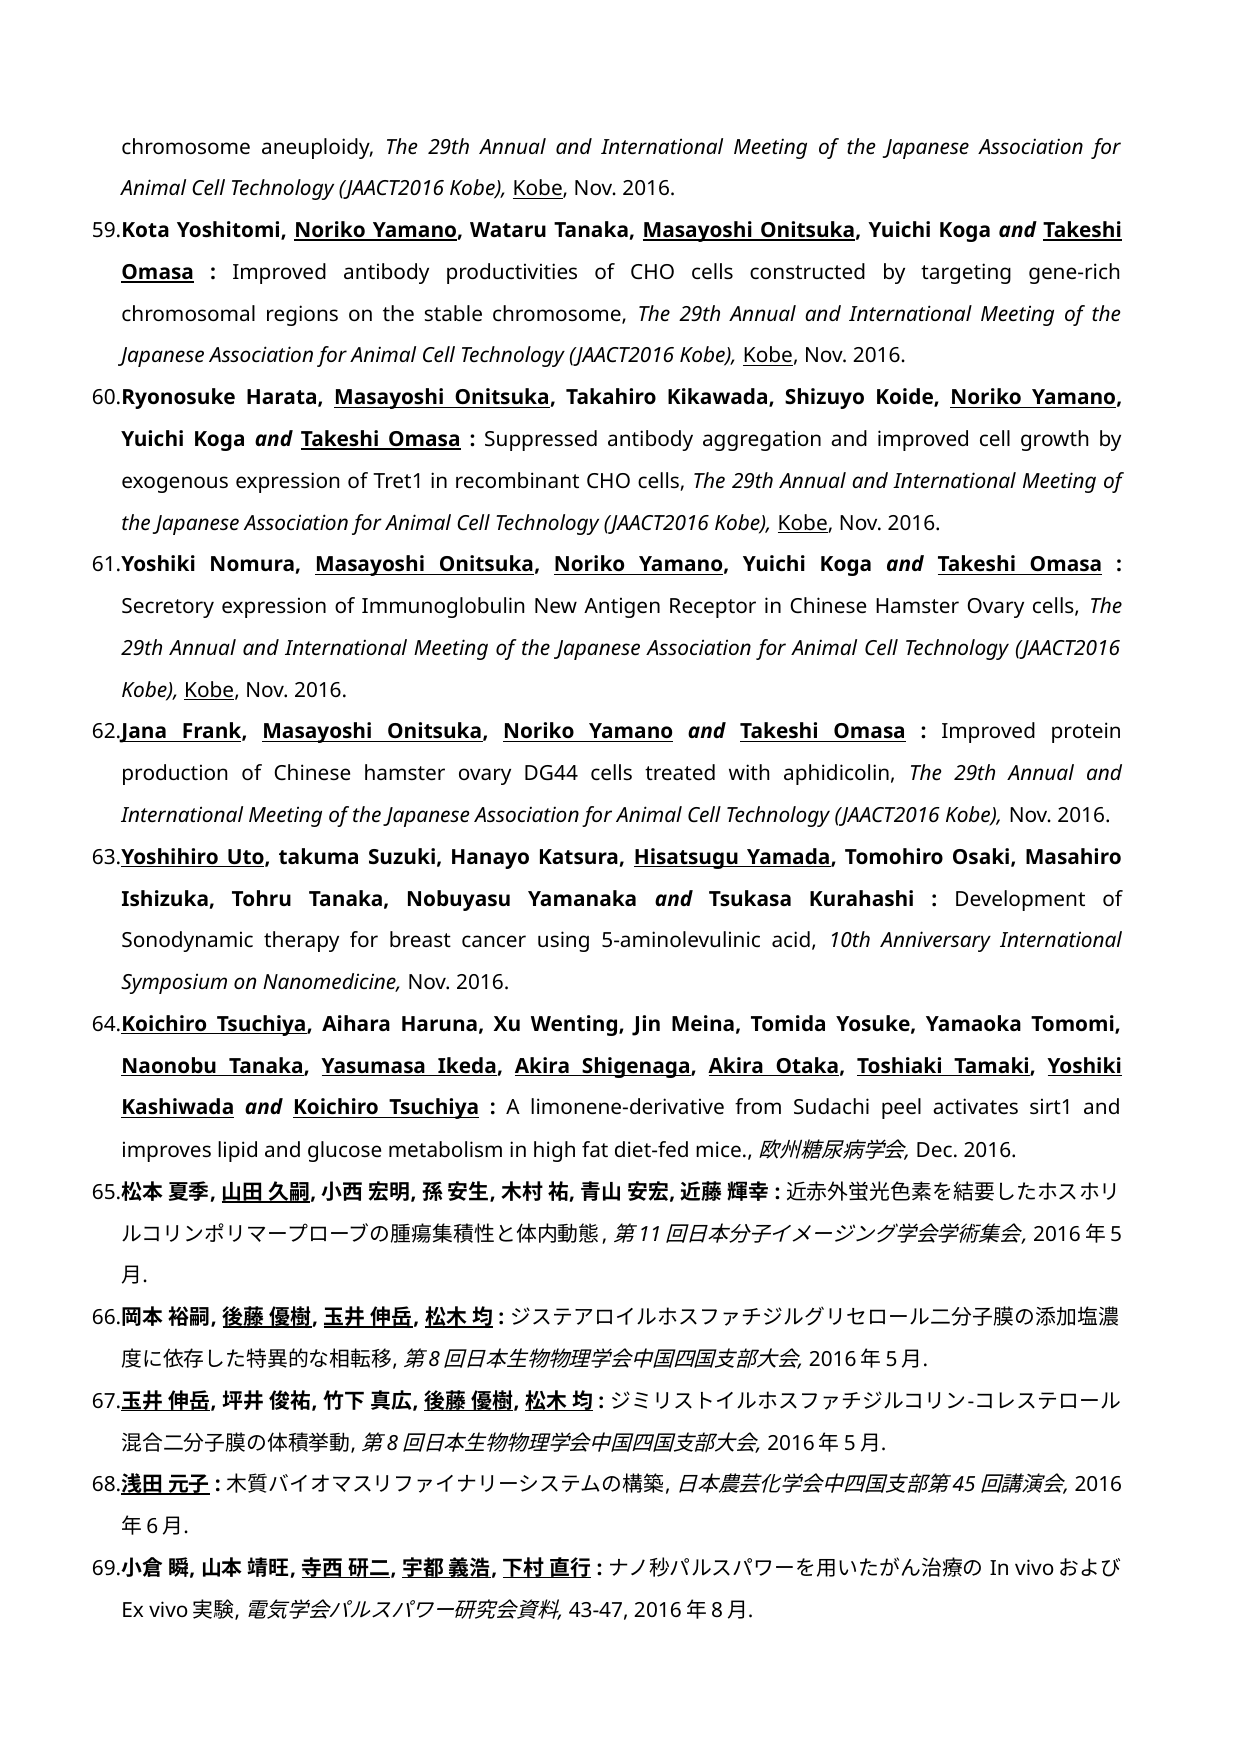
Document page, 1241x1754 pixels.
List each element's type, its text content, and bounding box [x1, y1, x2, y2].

list Ryonosuke Harata, Masayoshi Onitsuka, Takahiro Kikawada, Shizuyo Koide, Noriko Yamano, Yuichi Koga and Takeshi Omasa : Suppressed antibody aggregation and improved cell growth by exogenous expression of Tret1 in recombinant CHO cells, The 29th Annual and International Meeting of the Japanese Association for Animal Cell Technology (JAACT2016 Kobe), Kobe, Nov. 2016. [92, 376, 1122, 543]
list Koichiro Tsuchiya, Aihara Haruna, Xu Wenting, Jin Meina, Tomida Yosuke, Yamaoka Tomomi, Naonobu Tanaka, Yasumasa Ikeda, Akira Shigenaga, Akira Otaka, Toshiaki Tamaki, Yoshiki Kashiwada and Koichiro Tsuchiya : A limonene-derivative from Sudachi peel activates sirt1 and improves lipid and glucose metabolism in high fat diet-fed mice., 欧州糖尿病学会, Dec. 2016. [92, 1002, 1122, 1169]
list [92, 125, 1122, 209]
list Yoshihiro Uto, takuma Suzuki, Hanayo Katsura, Hisatsugu Yamada, Tomohiro Osaki, Masahiro Ishizuka, Tohru Tanaka, Nobuyasu Yamanaka and Tsukasa Kurahashi : Development of Sonodynamic therapy for breast cancer using 5-aminolevulinic acid, 10th Anniversary International Symposium on Nanomedicine, Nov. 2016. [92, 835, 1122, 1002]
list Yoshiki Nomura, Masayoshi Onitsuka, Noriko Yamano, Yuichi Koga and Takeshi Omasa : Secretory expression of Immunoglobulin New Antigen Receptor in Chinese Hamster Ovary cells, The 29th Annual and International Meeting of the Japanese Association for Animal Cell Technology (JAACT2016 Kobe), Kobe, Nov. 2016. [92, 543, 1122, 710]
list 小倉 瞬, 山本 靖旺, 寺西 研二, 宇都 義浩, 下村 直行 : ナノ秒パルスパワーを用いたがん治療のIn vivoおよびEx vivo実験, 電気学会パルスパワー研究会資料, 43-47, 2016年8月. [92, 1545, 1122, 1629]
list Jana Frank, Masayoshi Onitsuka, Noriko Yamano and Takeshi Omasa : Improved protein production of Chinese hamster ovary DG44 cells treated with aphidicolin, The 29th Annual and International Meeting of the Japanese Association for Animal Cell Technology (JAACT2016 Kobe), Nov. 2016. [92, 710, 1122, 835]
list 松本 夏季, 山田 久嗣, 小西 宏明, 孫 安生, 木村 祐, 青山 安宏, 近藤 輝幸 : 近赤外蛍光色素を結要したホスホリルコリンポリマープローブの腫瘍集積性と体内動態, 第11回日本分子イメージング学会学術集会, 2016年5月. [92, 1169, 1122, 1295]
list 岡本 裕嗣, 後藤 優樹, 玉井 伸岳, 松木 均 : ジステアロイルホスファチジルグリセロール二分子膜の添加塩濃度に依存した特異的な相転移, 第8回日本生物物理学会中国四国支部大会, 2016年5月. [92, 1295, 1122, 1378]
list Kota Yoshitomi, Noriko Yamano, Wataru Tanaka, Masayoshi Onitsuka, Yuichi Koga and Takeshi Omasa : Improved antibody productivities of CHO cells constructed by targeting gene-rich chromosomal regions on the stable chromosome, The 29th Annual and International Meeting of the Japanese Association for Animal Cell Technology (JAACT2016 Kobe), Kobe, Nov. 2016. [92, 209, 1122, 376]
list 玉井 伸岳, 坪井 俊祐, 竹下 真広, 後藤 優樹, 松木 均 : ジミリストイルホスファチジルコリン-コレステロール混合二分子膜の体積挙動, 第8回日本生物物理学会中国四国支部大会, 2016年5月. [92, 1378, 1122, 1462]
list 浅田 元子 : 木質バイオマスリファイナリーシステムの構築, 日本農芸化学会中四国支部第45回講演会, 2016年6月. [92, 1462, 1122, 1545]
